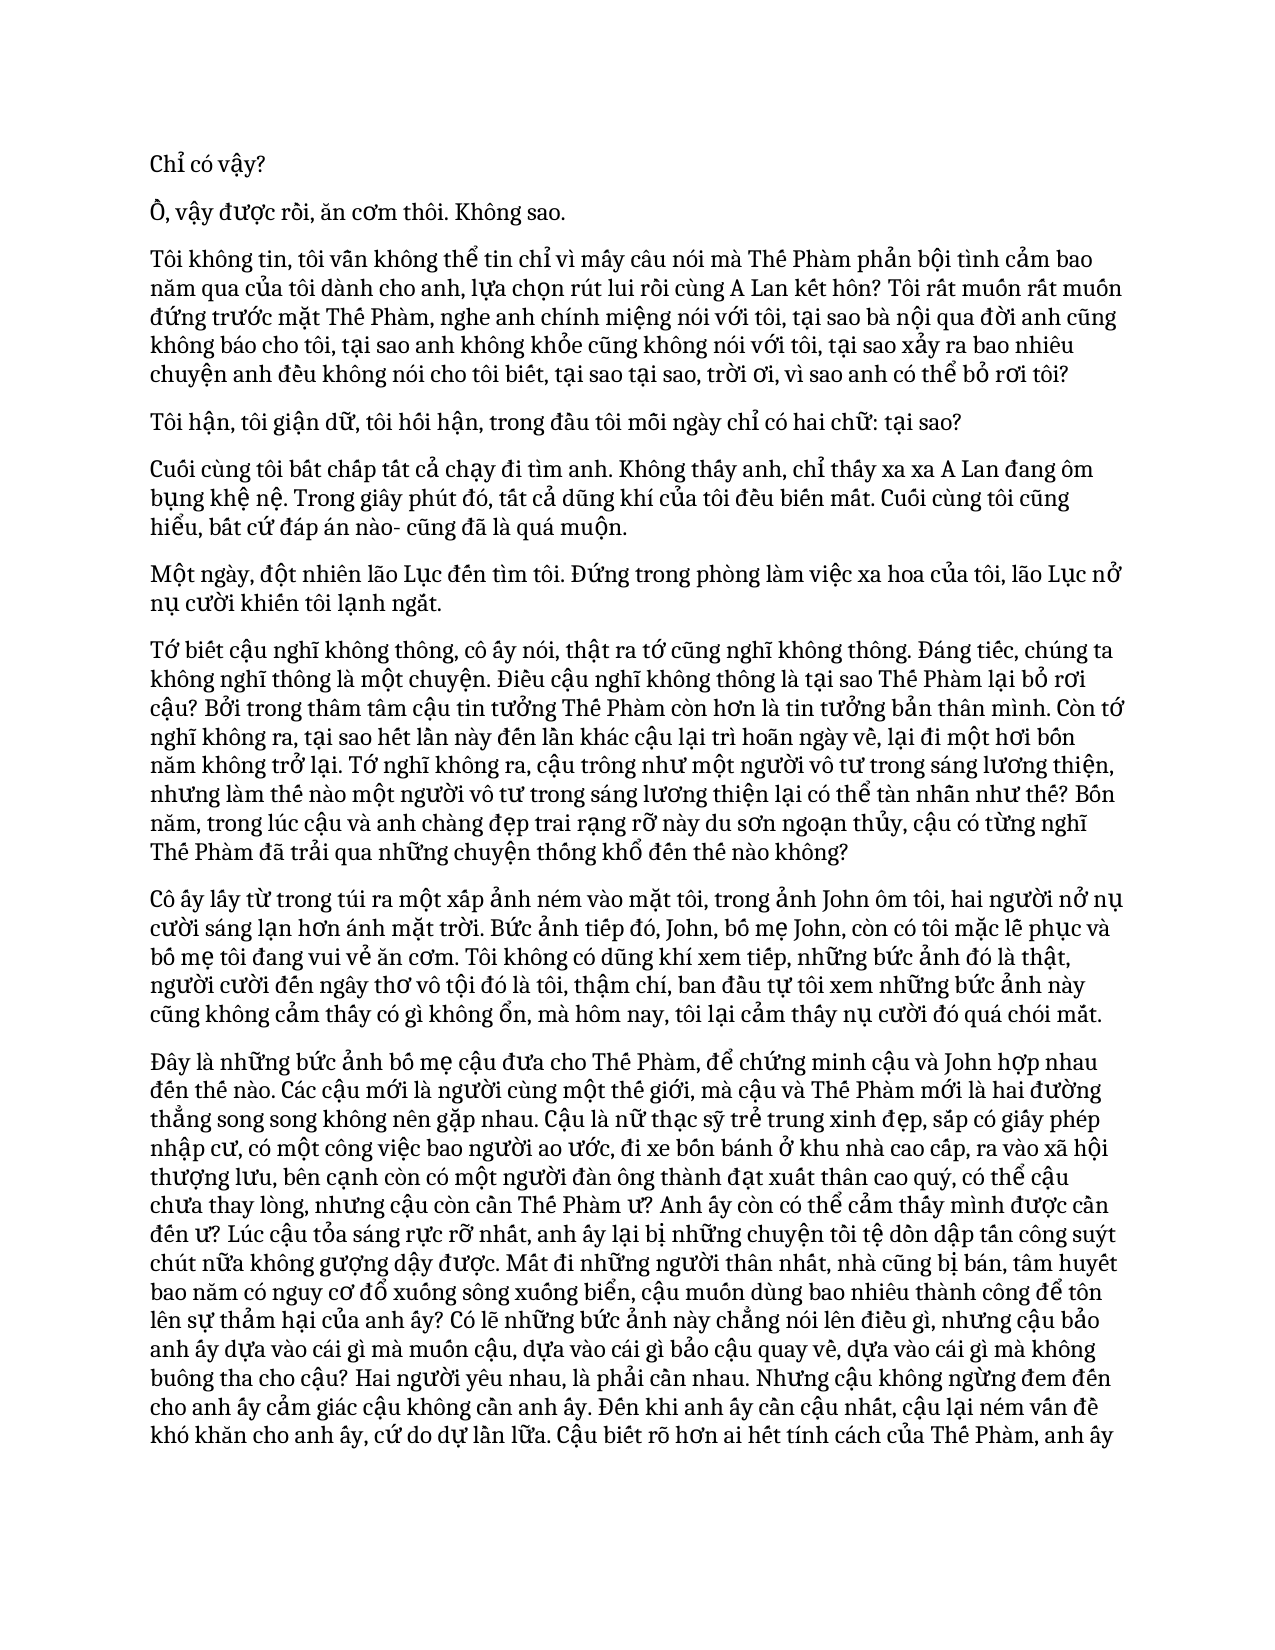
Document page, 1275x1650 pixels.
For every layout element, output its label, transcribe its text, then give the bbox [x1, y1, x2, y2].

text Cô ấy lấy từ trong túi ra một xấp ảnh ném vào mặt tôi, trong ảnh John ôm tôi, hai người nở nụ cười sáng lạn hơn ánh mặt trời. Bức ảnh tiếp đó, John, bố mẹ John, còn có tôi mặc lễ phục và bố mẹ tôi đang vui vẻ ăn cơm. Tôi không có dũng khí xem tiếp, những bức ảnh đó là thật, người cười đến ngây thơ vô tội đó là tôi, thậm chí, ban đầu tự tôi xem những bức ảnh này cũng không cảm thấy có gì không ổn, mà hôm nay, tôi lại cảm thấy nụ cười đó quá chói mắt. [150, 885, 1125, 1029]
text Tôi không tin, tôi vẫn không thể tin chỉ vì mấy câu nói mà Thế Phàm phản bội tình cảm bao năm qua của tôi dành cho anh, lựa chọn rút lui rồi cùng A Lan kết hôn? Tôi rất muốn rất muốn đứng trước mặt Thế Phàm, nghe anh chính miệng nói với tôi, tại sao bà nội qua đời anh cũng không báo cho tôi, tại sao anh không khỏe cũng không nói với tôi, tại sao xảy ra bao nhiêu chuyện anh đều không nói cho tôi biết, tại sao tại sao, trời ơi, vì sao anh có thể bỏ rơi tôi? [150, 245, 1125, 389]
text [150, 1047, 1125, 1450]
text Tớ biết cậu nghĩ không thông, cô ấy nói, thật ra tớ cũng nghĩ không thông. Đáng tiếc, chúng ta không nghĩ thông là một chuyện. Điều cậu nghĩ không thông là tại sao Thế Phàm lại bỏ rơi cậu? Bởi trong thâm tâm cậu tin tưởng Thế Phàm còn hơn là tin tưởng bản thân mình. Còn tớ nghĩ không ra, tại sao hết lần này đến lần khác cậu lại trì hoãn ngày về, lại đi một hơi bốn năm không trở lại. Tớ nghĩ không ra, cậu trông như một người vô tư trong sáng lương thiện, nhưng làm thế nào một người vô tư trong sáng lương thiện lại có thể tàn nhẫn như thế? Bốn năm, trong lúc cậu và anh chàng đẹp trai rạng rỡ này du sơn ngoạn thủy, cậu có từng nghĩ Thế Phàm đã trải qua những chuyện thống khổ đến thế nào không? [150, 636, 1125, 866]
text Tôi hận, tôi giận dữ, tôi hối hận, trong đầu tôi mỗi ngày chỉ có hai chữ: tại sao? [150, 407, 1125, 436]
text Cuối cùng tôi bất chấp tất cả chạy đi tìm anh. Không thấy anh, chỉ thấy xa xa A Lan đang ôm bụng khệ nệ. Trong giây phút đó, tất cả dũng khí của tôi đều biến mất. Cuối cùng tôi cũng hiểu, bất cứ đáp án nào- cũng đã là quá muộn. [150, 455, 1125, 541]
text Một ngày, đột nhiên lão Lục đến tìm tôi. Đứng trong phòng làm việc xa hoa của tôi, lão Lục nở nụ cười khiến tôi lạnh ngắt. [150, 560, 1125, 617]
text Chỉ có vậy? [150, 150, 1125, 179]
text Ồ, vậy được rồi, ăn cơm thôi. Không sao. [150, 197, 1125, 226]
